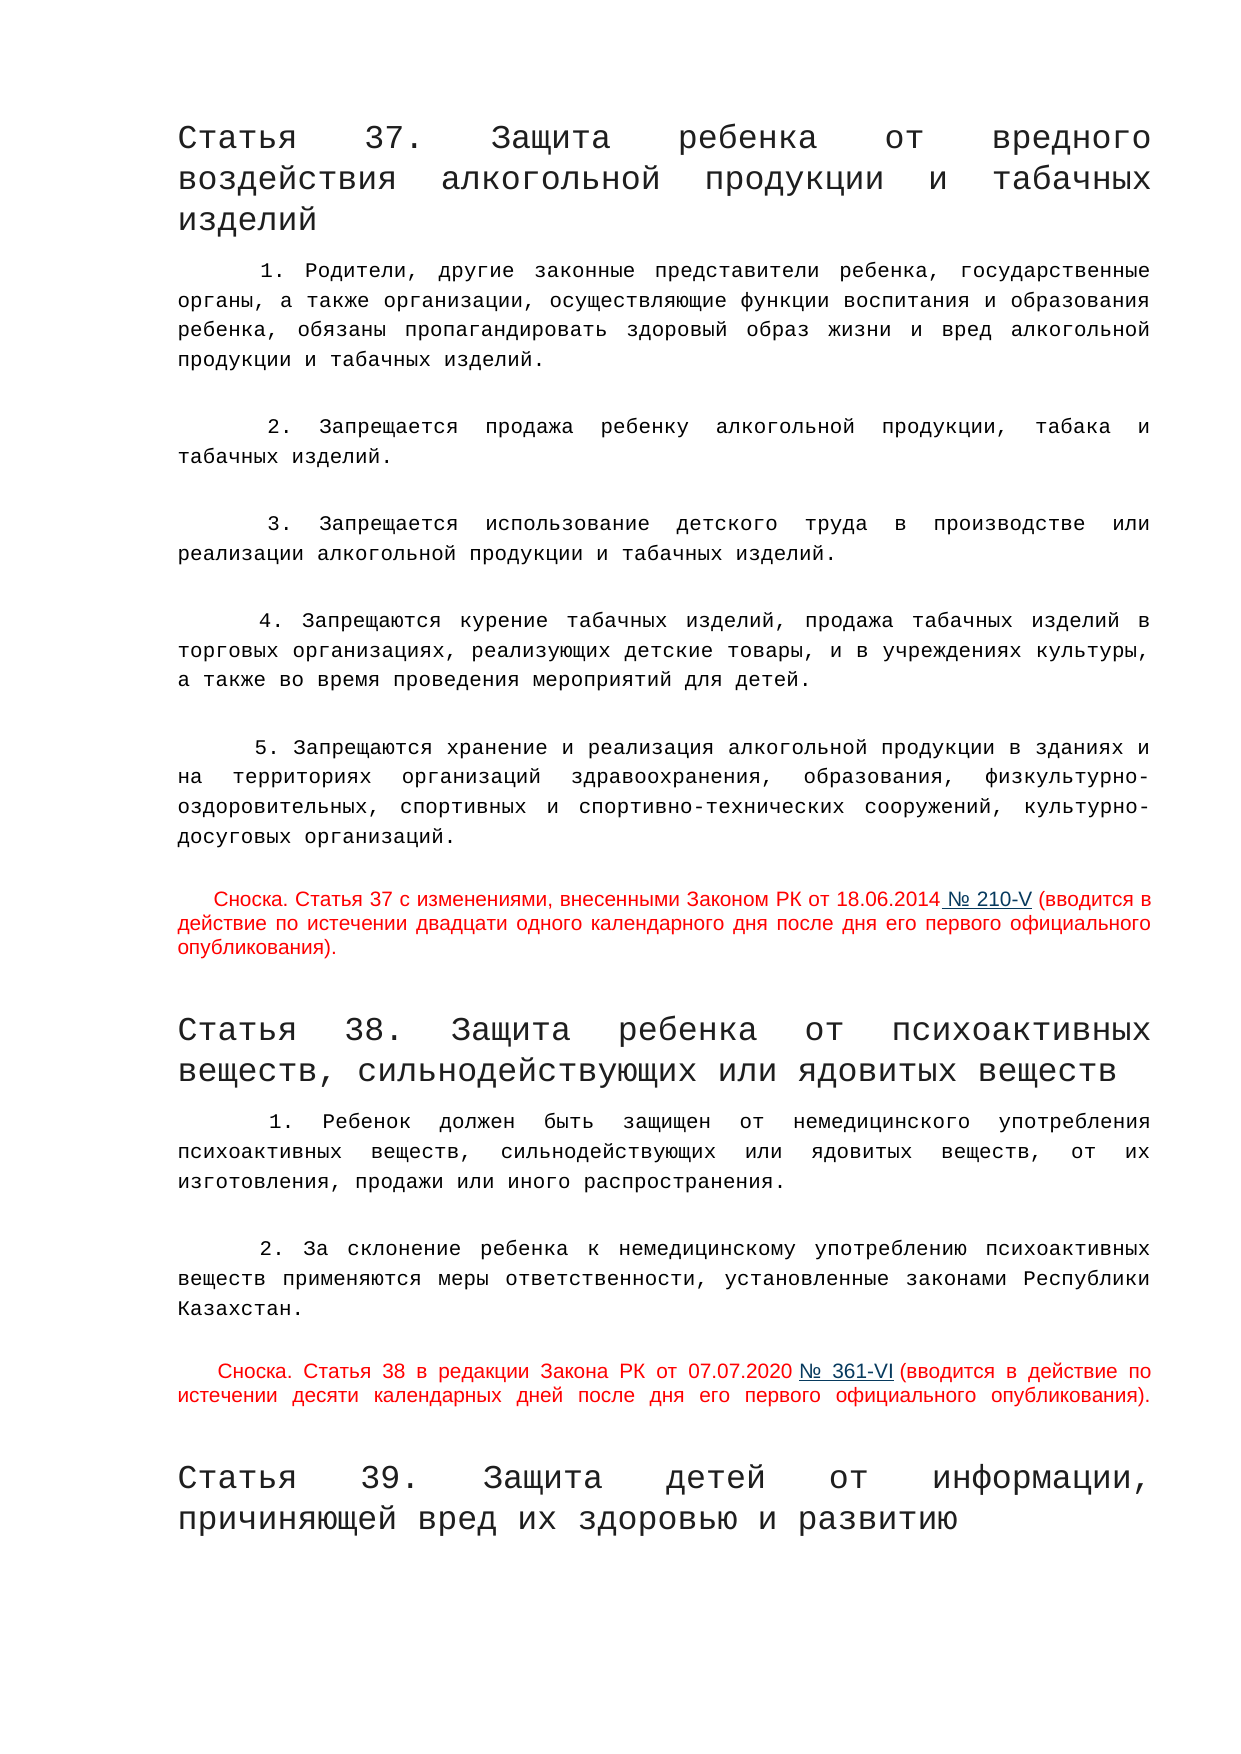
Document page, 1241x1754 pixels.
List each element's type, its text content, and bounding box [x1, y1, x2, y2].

text Статья 38. Защита ребенка от психоактивных веществ, сильнодействующих или ядовитых веществ [177, 1010, 1152, 1091]
text 2. За склонение ребенка к немедицинскому употреблению психоактивных веществ применяются меры ответственности, установленные законами Республики Казахстан. [177, 1232, 1152, 1321]
text 5. Запрещаются хранение и реализация алкогольной продукции в зданиях и на территориях организаций здравоохранения, образования, физкультурно-оздоровительных, спортивных и спортивно-технических сооружений, культурно-досуговых организаций. [177, 731, 1152, 849]
text 4. Запрещаются курение табачных изделий, продажа табачных изделий в торговых организациях, реализующих детские товары, и в учреждениях культуры, а также во время проведения мероприятий для детей. [177, 604, 1152, 693]
text 1. Ребенок должен быть защищен от немедицинского употребления психоактивных веществ, сильнодействующих или ядовитых веществ, от их изготовления, продажи или иного распространения. [177, 1106, 1152, 1194]
text Статья 37. Защита ребенка от вредного воздействия алкогольной продукции и табачных изделий [177, 118, 1152, 240]
text 2. Запрещается продажа ребенку алкогольной продукции, табака и табачных изделий. [177, 410, 1152, 470]
text Сноска. Статья 37 с изменениями, внесенными Законом РК от 18.06.2014 № 210-V (вводится в действие по истечении двадцати одного календарного дня после дня его первого официального опубликования). [177, 887, 1152, 987]
text Сноска. Статья 38 в редакции Закона РК от 07.07.2020 № 361-VI (вводится в действие по истечении десяти календарных дней после дня его первого официального опубликования). [177, 1359, 1152, 1434]
text Статья 39. Защита детей от информации, причиняющей вред их здоровью и развитию [177, 1458, 1152, 1539]
text 3. Запрещается использование детского труда в производстве или реализации алкогольной продукции и табачных изделий. [177, 507, 1152, 567]
text 1. Родители, другие законные представители ребенка, государственные органы, а также организации, осуществляющие функции воспитания и образования ребенка, обязаны пропагандировать здоровый образ жизни и вред алкогольной продукции и табачных изделий. [177, 254, 1152, 373]
